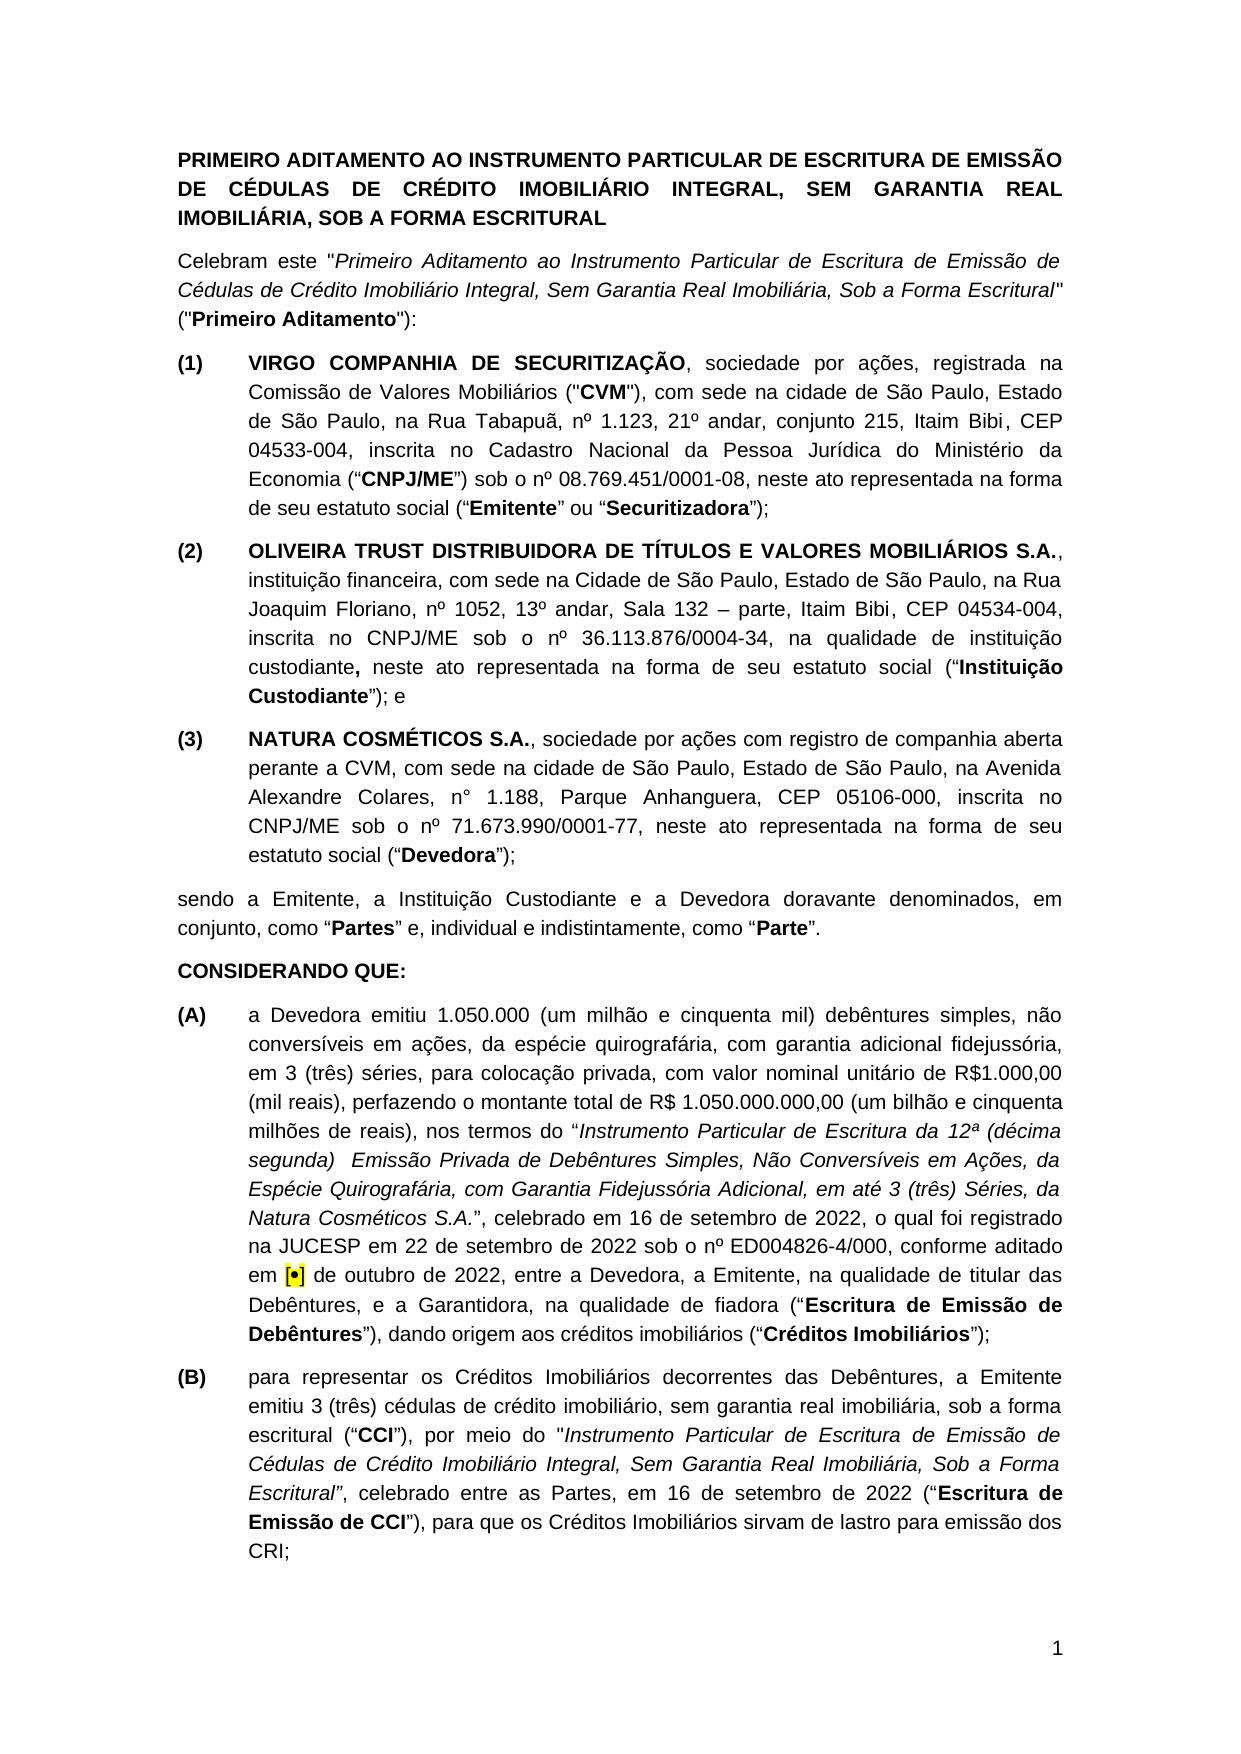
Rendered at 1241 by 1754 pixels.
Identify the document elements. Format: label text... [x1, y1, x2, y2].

text CONSIDERANDO QUE: [177, 959, 1063, 983]
text OLIVEIRA TRUST DISTRIBUIDORA DE TÍTULOS E VALORES MOBILIÁRIOS S.A., instituição financeira, com sede na Cidade de São Paulo, Estado de São Paulo, na Rua Joaquim Floriano, nº 1052, 13º andar, Sala 132 – parte, Itaim Bibi, CEP 04534-004, inscrita no CNPJ/ME sob o nº 36.113.876/0004-34, na qualidade de instituição custodiante, neste ato representada na forma de seu estatuto social (“Instituição Custodiante”); e [177, 539, 1063, 708]
text para representar os Créditos Imobiliários decorrentes das Debêntures, a Emitente emitiu 3 (três) cédulas de crédito imobiliário, sem garantia real imobiliária, sob a forma escritural (“CCI”), por meio do "Instrumento Particular de Escritura de Emissão de Cédulas de Crédito Imobiliário Integral, Sem Garantia Real Imobiliária, Sob a Forma Escritural”, celebrado entre as Partes, em 16 de setembro de 2022 (“Escritura de Emissão de CCI”), para que os Créditos Imobiliários sirvam de lastro para emissão dos CRI; [177, 1365, 1063, 1563]
text sendo a Emitente, a Instituição Custodiante e a Devedora doravante denominados, em conjunto, como “Partes” e, individual e indistintamente, como “Parte”. [177, 887, 1063, 939]
text Celebram este "Primeiro Aditamento ao Instrumento Particular de Escritura de Emissão de Cédulas de Crédito Imobiliário Integral, Sem Garantia Real Imobiliária, Sob a Forma Escritural" ("Primeiro Aditamento"): [177, 249, 1063, 331]
subtitle PRIMEIRO ADITAMENTO AO INSTRUMENTO PARTICULAR DE ESCRITURA DE EMISSÃO DE CÉDULAS DE CRÉDITO IMOBILIÁRIO INTEGRAL, SEM GARANTIA REAL IMOBILIÁRIA, SOB A FORMA ESCRITURAL [177, 148, 1063, 229]
text a Devedora emitiu 1.050.000 (um milhão e cinquenta mil) debêntures simples, não conversíveis em ações, da espécie quirografária, com garantia adicional fidejussória, em 3 (três) séries, para colocação privada, com valor nominal unitário de R$1.000,00 (mil reais), perfazendo o montante total de R$ 1.050.000.000,00 (um bilhão e cinquenta milhões de reais), nos termos do “Instrumento Particular de Escritura da 12ª (décima segunda) Emissão Privada de Debêntures Simples, Não Conversíveis em Ações, da Espécie Quirografária, com Garantia Fidejussória Adicional, em até 3 (três) Séries, da Natura Cosméticos S.A.”, celebrado em 16 de setembro de 2022, o qual foi registrado na JUCESP em 22 de setembro de 2022 sob o nº ED004826-4/000, conforme aditado em [] de outubro de 2022, entre a Devedora, a Emitente, na qualidade de titular das Debêntures, e a Garantidora, na qualidade de fiadora (“Escritura de Emissão de Debêntures”), dando origem aos créditos imobiliários (“Créditos Imobiliários”); [177, 1003, 1063, 1345]
text NATURA COSMÉTICOS S.A., sociedade por ações com registro de companhia aberta perante a CVM, com sede na cidade de São Paulo, Estado de São Paulo, na Avenida Alexandre Colares, n° 1.188, Parque Anhanguera, CEP 05106-000, inscrita no CNPJ/ME sob o nº 71.673.990/0001-77, neste ato representada na forma de seu estatuto social (“Devedora”); [177, 727, 1063, 867]
text VIRGO COMPANHIA DE SECURITIZAÇÃO, sociedade por ações, registrada na Comissão de Valores Mobiliários ("CVM"), com sede na cidade de São Paulo, Estado de São Paulo, na Rua Tabapuã, nº 1.123, 21º andar, conjunto 215, Itaim Bibi, CEP 04533-004, inscrita no Cadastro Nacional da Pessoa Jurídica do Ministério da Economia (“CNPJ/ME”) sob o nº 08.769.451/0001-08, neste ato representada na forma de seu estatuto social (“Emitente” ou “Securitizadora”); [177, 351, 1063, 519]
